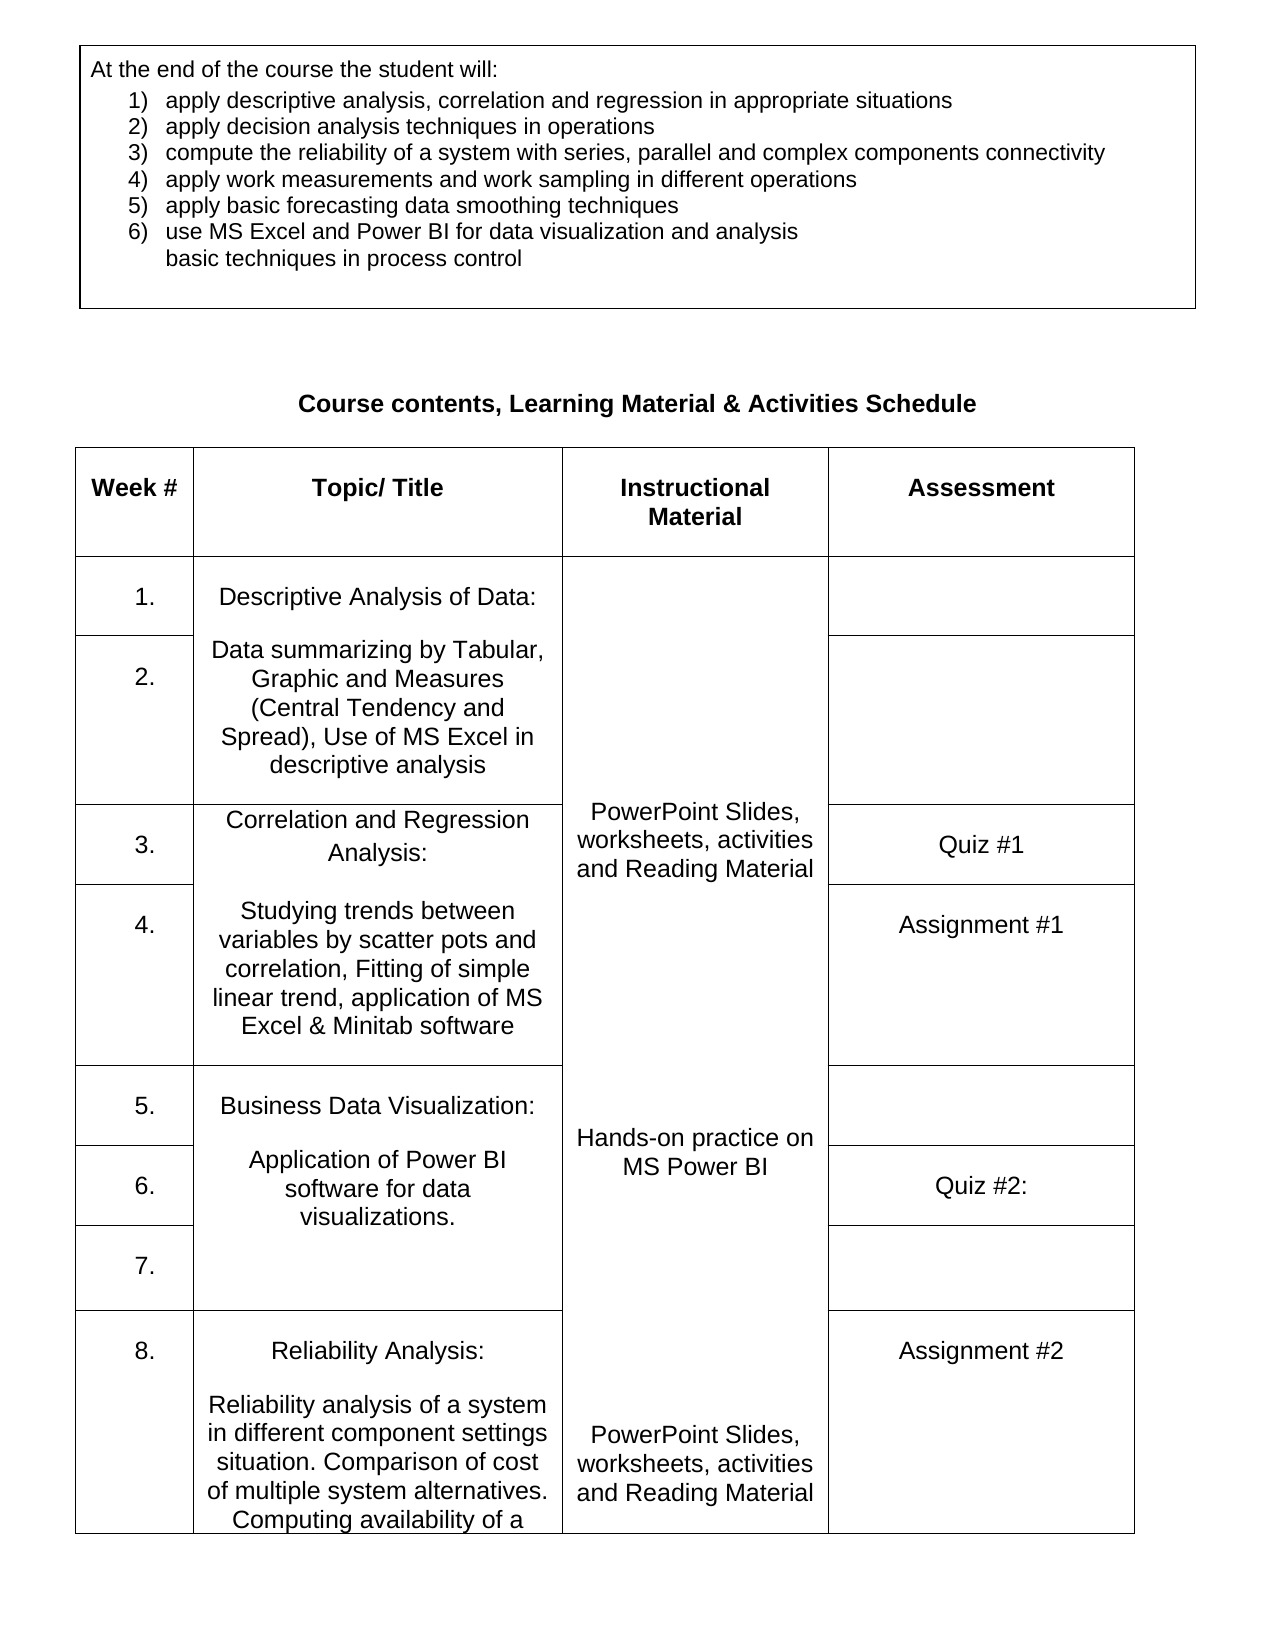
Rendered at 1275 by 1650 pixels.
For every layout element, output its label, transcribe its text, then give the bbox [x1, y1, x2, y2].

table_cell [76, 636, 193, 804]
table_cell Descriptive Analysis of Data: Data summarizing by Tabular, Graphic and Measures (Central Tendency and Spread), Use of MS Excel in descriptive analysis [194, 557, 562, 804]
table_cell [829, 1226, 1134, 1310]
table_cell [194, 1311, 562, 1533]
table_cell PowerPoint Slides, worksheets, activities and Reading Material Hands-on practice on MS Power BI PowerPoint Slides, worksheets, activities and Reading Material [563, 557, 828, 1533]
table_cell [829, 636, 1134, 804]
table_cell Quiz #1 [829, 805, 1134, 884]
table_header Assessment [829, 448, 1134, 556]
table_cell Quiz #2: [829, 1146, 1134, 1224]
table_cell [76, 1226, 193, 1310]
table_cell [81, 46, 1195, 308]
table_cell Correlation and Regression Analysis: Studying trends between variables by scatter pots and correlation, Fitting of simple linear trend, application of MS Excel & Minitab software [194, 805, 562, 1065]
table_cell [76, 557, 193, 635]
table_cell [76, 1066, 193, 1145]
title Course contents, Learning Material & Activities Schedule [75, 389, 1200, 418]
table_cell Assignment #1 [829, 885, 1134, 1065]
table_header Topic/ Title [194, 448, 562, 556]
table_cell Business Data Visualization: Application of Power BI software for data visualizations. [194, 1066, 562, 1310]
table_cell [76, 1146, 193, 1224]
table_cell [829, 1066, 1134, 1145]
table_cell [829, 557, 1134, 635]
table_cell [76, 885, 193, 1065]
table_cell Assignment #2 [829, 1311, 1134, 1533]
table_cell [76, 1311, 193, 1533]
table_header Instructional Material [563, 448, 828, 556]
table_header Week # [76, 448, 193, 556]
table_cell [76, 805, 193, 884]
